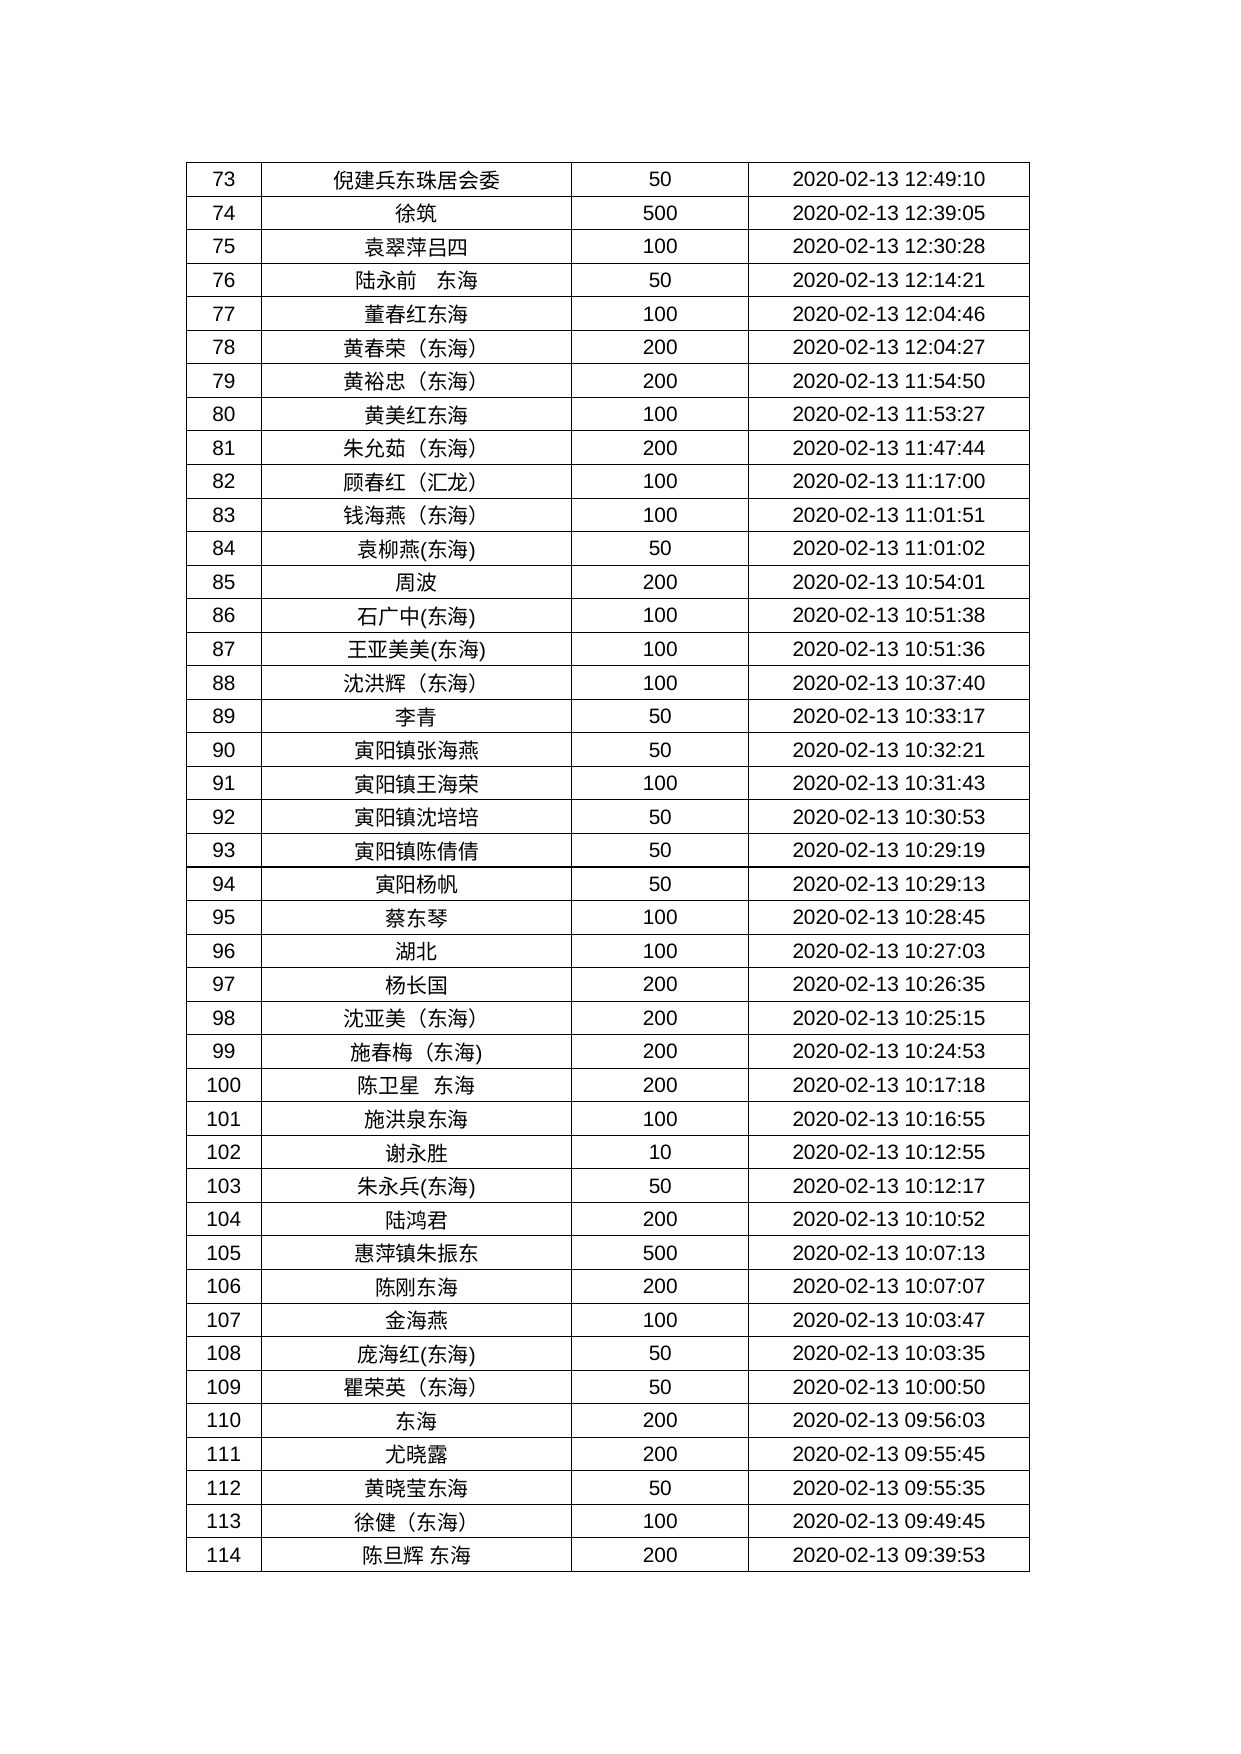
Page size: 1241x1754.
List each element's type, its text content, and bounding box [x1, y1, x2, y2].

table_cell 陆永前 东海 [262, 264, 571, 296]
table_cell 黄春荣（东海） [262, 331, 571, 363]
table_cell 蔡东琴 [262, 901, 571, 933]
table_cell 87 [187, 633, 261, 665]
table_cell 75 [187, 230, 261, 263]
table_cell 2020-02-13 11:17:00 [749, 465, 1029, 497]
table_cell 100 [572, 1505, 748, 1537]
table_cell 2020-02-13 10:00:50 [749, 1371, 1029, 1403]
table_cell 83 [187, 499, 261, 531]
table_cell 钱海燕（东海） [262, 499, 571, 531]
table_cell 85 [187, 566, 261, 598]
table_cell 2020-02-13 10:54:01 [749, 566, 1029, 598]
table_cell 2020-02-13 10:32:21 [749, 733, 1029, 766]
table_cell 200 [572, 331, 748, 363]
table_cell 77 [187, 297, 261, 330]
table_cell 2020-02-13 11:47:44 [749, 431, 1029, 464]
table_cell 109 [187, 1371, 261, 1403]
table_cell 103 [187, 1169, 261, 1202]
table_cell 2020-02-13 10:03:35 [749, 1337, 1029, 1369]
table_cell 惠萍镇朱振东 [262, 1236, 571, 1269]
table_cell 2020-02-13 10:37:40 [749, 666, 1029, 699]
table_cell 2020-02-13 10:26:35 [749, 968, 1029, 1001]
table_cell 50 [572, 1337, 748, 1369]
table_cell 2020-02-13 11:53:27 [749, 398, 1029, 430]
table_cell 陈卫星 东海 [262, 1069, 571, 1101]
table_cell 50 [572, 1371, 748, 1403]
table_cell 2020-02-13 10:12:17 [749, 1169, 1029, 1202]
table_cell 104 [187, 1203, 261, 1235]
table_cell 2020-02-13 10:10:52 [749, 1203, 1029, 1235]
table_cell 2020-02-13 10:17:18 [749, 1069, 1029, 1101]
table_cell 王亚美美(东海) [262, 633, 571, 665]
table_cell 200 [572, 1069, 748, 1101]
table_cell 2020-02-13 12:30:28 [749, 230, 1029, 263]
table_cell 倪建兵东珠居会委 [262, 163, 571, 196]
table_cell 2020-02-13 10:30:53 [749, 800, 1029, 833]
table_cell 2020-02-13 10:27:03 [749, 935, 1029, 967]
table_cell 200 [572, 1438, 748, 1470]
table_cell 董春红东海 [262, 297, 571, 330]
table_cell 102 [187, 1136, 261, 1168]
table_cell 2020-02-13 10:12:55 [749, 1136, 1029, 1168]
table_cell 500 [572, 197, 748, 229]
table_cell 100 [572, 1304, 748, 1336]
table_cell 杨长国 [262, 968, 571, 1001]
table_cell 袁柳燕(东海) [262, 532, 571, 564]
table_cell 2020-02-13 10:25:15 [749, 1002, 1029, 1034]
table_cell 2020-02-13 10:29:13 [749, 868, 1029, 900]
table_cell 80 [187, 398, 261, 430]
table_cell 500 [572, 1236, 748, 1269]
table_cell 施春梅（东海) [262, 1035, 571, 1068]
table_cell 100 [572, 297, 748, 330]
table_cell 2020-02-13 10:03:47 [749, 1304, 1029, 1336]
table_cell 108 [187, 1337, 261, 1369]
table_cell 施洪泉东海 [262, 1102, 571, 1135]
table_cell 寅阳镇张海燕 [262, 733, 571, 766]
table_cell 2020-02-13 10:51:38 [749, 599, 1029, 632]
table_cell 黄晓莹东海 [262, 1471, 571, 1504]
table_cell 瞿荣英（东海） [262, 1371, 571, 1403]
table_cell 10 [572, 1136, 748, 1168]
table_cell 105 [187, 1236, 261, 1269]
table_cell 99 [187, 1035, 261, 1068]
table_cell 200 [572, 1203, 748, 1235]
table_cell 顾春红（汇龙） [262, 465, 571, 497]
table_cell 2020-02-13 09:56:03 [749, 1404, 1029, 1437]
table_cell 寅阳镇沈培培 [262, 800, 571, 833]
table_cell 76 [187, 264, 261, 296]
table_cell 111 [187, 1438, 261, 1470]
table_cell 金海燕 [262, 1304, 571, 1336]
table_cell 50 [572, 532, 748, 564]
table_cell 73 [187, 163, 261, 196]
table_cell 50 [572, 163, 748, 196]
table_cell 湖北 [262, 935, 571, 967]
table_cell 110 [187, 1404, 261, 1437]
table_cell 100 [572, 465, 748, 497]
table_cell 陈旦辉 东海 [262, 1538, 571, 1571]
table_cell 东海 [262, 1404, 571, 1437]
table_cell 2020-02-13 10:07:07 [749, 1270, 1029, 1302]
table_cell 74 [187, 197, 261, 229]
table_cell 79 [187, 364, 261, 397]
table_cell 50 [572, 264, 748, 296]
table_cell 沈亚美（东海） [262, 1002, 571, 1034]
table_cell 2020-02-13 12:49:10 [749, 163, 1029, 196]
table_cell 81 [187, 431, 261, 464]
table_cell 100 [572, 230, 748, 263]
table_cell 96 [187, 935, 261, 967]
table_cell 50 [572, 700, 748, 732]
table_cell 93 [187, 834, 261, 866]
table_cell 88 [187, 666, 261, 699]
table_cell 200 [572, 968, 748, 1001]
table_cell 朱永兵(东海) [262, 1169, 571, 1202]
table_cell 100 [572, 666, 748, 699]
table_cell 100 [572, 901, 748, 933]
table_cell 2020-02-13 09:55:35 [749, 1471, 1029, 1504]
table_cell 50 [572, 1169, 748, 1202]
table_cell 寅阳镇陈倩倩 [262, 834, 571, 866]
table_cell 谢永胜 [262, 1136, 571, 1168]
table_cell 100 [572, 1102, 748, 1135]
table_cell 2020-02-13 10:07:13 [749, 1236, 1029, 1269]
table_cell 91 [187, 767, 261, 799]
table_cell 陈刚东海 [262, 1270, 571, 1302]
table_cell 徐筑 [262, 197, 571, 229]
table_cell 98 [187, 1002, 261, 1034]
table_cell 200 [572, 431, 748, 464]
table_cell 100 [572, 935, 748, 967]
table_cell 徐健（东海） [262, 1505, 571, 1537]
table_cell 92 [187, 800, 261, 833]
table_cell 200 [572, 1404, 748, 1437]
table_cell 50 [572, 868, 748, 900]
table_cell 2020-02-13 10:28:45 [749, 901, 1029, 933]
table_cell 2020-02-13 10:29:19 [749, 834, 1029, 866]
table_cell 2020-02-13 10:31:43 [749, 767, 1029, 799]
table_cell 2020-02-13 10:24:53 [749, 1035, 1029, 1068]
table_cell 78 [187, 331, 261, 363]
table_cell 2020-02-13 09:39:53 [749, 1538, 1029, 1571]
table_cell 50 [572, 834, 748, 866]
table_cell 200 [572, 364, 748, 397]
table_cell 89 [187, 700, 261, 732]
table_cell 95 [187, 901, 261, 933]
table_cell 200 [572, 1035, 748, 1068]
table_cell 82 [187, 465, 261, 497]
table_cell 2020-02-13 11:01:51 [749, 499, 1029, 531]
table_cell 200 [572, 1002, 748, 1034]
table_cell 90 [187, 733, 261, 766]
table_cell 2020-02-13 11:54:50 [749, 364, 1029, 397]
table_cell 2020-02-13 12:14:21 [749, 264, 1029, 296]
table_cell 50 [572, 800, 748, 833]
table_cell 50 [572, 733, 748, 766]
table_cell 50 [572, 1471, 748, 1504]
table_cell 朱允茹（东海） [262, 431, 571, 464]
table_cell 2020-02-13 12:39:05 [749, 197, 1029, 229]
table_cell 100 [572, 767, 748, 799]
table_cell 2020-02-13 10:16:55 [749, 1102, 1029, 1135]
table_cell 2020-02-13 11:01:02 [749, 532, 1029, 564]
table_cell 107 [187, 1304, 261, 1336]
table_cell 尤晓露 [262, 1438, 571, 1470]
table_cell 周波 [262, 566, 571, 598]
table_cell 112 [187, 1471, 261, 1504]
table_cell 97 [187, 968, 261, 1001]
table_cell 沈洪辉（东海） [262, 666, 571, 699]
table_cell 200 [572, 1538, 748, 1571]
table_cell 100 [572, 499, 748, 531]
table_cell 100 [572, 398, 748, 430]
table_cell 2020-02-13 12:04:46 [749, 297, 1029, 330]
table_cell 黄裕忠（东海） [262, 364, 571, 397]
table_cell 寅阳杨帆 [262, 868, 571, 900]
table_cell 200 [572, 1270, 748, 1302]
table_cell 94 [187, 868, 261, 900]
table_cell 114 [187, 1538, 261, 1571]
table_cell 袁翠萍吕四 [262, 230, 571, 263]
table_cell 100 [572, 599, 748, 632]
table_cell 84 [187, 532, 261, 564]
table_cell 200 [572, 566, 748, 598]
table_cell 2020-02-13 12:04:27 [749, 331, 1029, 363]
table_cell 黄美红东海 [262, 398, 571, 430]
table_cell 2020-02-13 09:55:45 [749, 1438, 1029, 1470]
table_cell 2020-02-13 10:33:17 [749, 700, 1029, 732]
table_cell 100 [572, 633, 748, 665]
table_cell 106 [187, 1270, 261, 1302]
table_cell 2020-02-13 09:49:45 [749, 1505, 1029, 1537]
table_cell 李青 [262, 700, 571, 732]
table_cell 113 [187, 1505, 261, 1537]
table_cell 100 [187, 1069, 261, 1101]
table_cell 86 [187, 599, 261, 632]
table_cell 石广中(东海) [262, 599, 571, 632]
table_cell 寅阳镇王海荣 [262, 767, 571, 799]
table_cell 101 [187, 1102, 261, 1135]
table_cell 2020-02-13 10:51:36 [749, 633, 1029, 665]
table_cell 庞海红(东海) [262, 1337, 571, 1369]
table_cell 陆鸿君 [262, 1203, 571, 1235]
